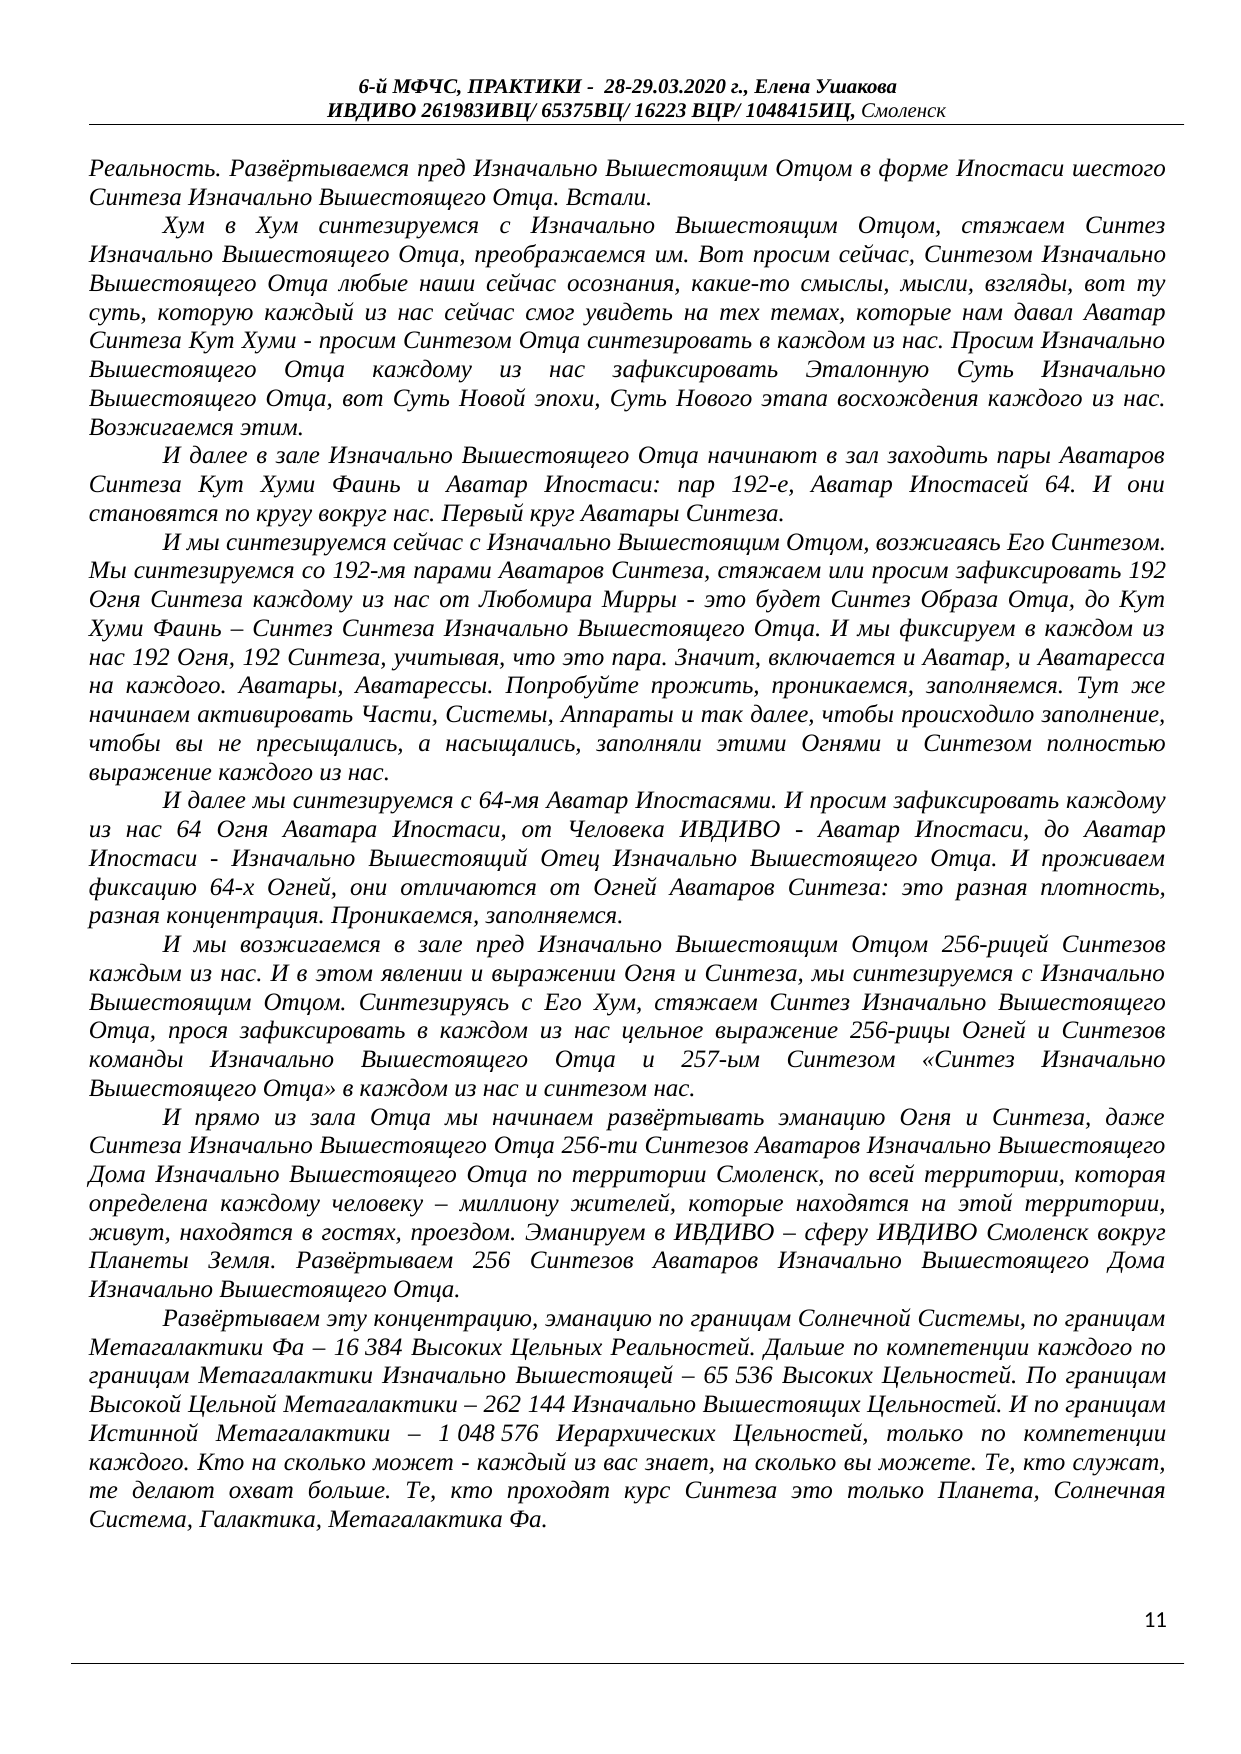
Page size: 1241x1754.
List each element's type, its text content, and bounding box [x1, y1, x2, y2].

text И прямо из зала Отца мы начинаем развёртывать эманацию Огня и Синтеза, даже Синтеза Изначально Вышестоящего Отца 256-ти Синтезов Аватаров Изначально Вышестоящего Дома Изначально Вышестоящего Отца по территории Смоленск, по всей территории, которая определена каждому человеку – миллиону жителей, которые находятся на этой территории, живут, находятся в гостях, проездом. Эманируем в ИВДИВО – сферу ИВДИВО Смоленск вокруг Планеты Земля. Развёртываем 256 Синтезов Аватаров Изначально Вышестоящего Дома Изначально Вышестоящего Отца. [89, 1102, 1167, 1303]
text Хум в Хум синтезируемся с Изначально Вышестоящим Отцом, стяжаем Синтез Изначально Вышестоящего Отца, преображаемся им. Вот просим сейчас, Синтезом Изначально Вышестоящего Отца любые наши сейчас осознания, какие-то смыслы, мысли, взгляды, вот ту суть, которую каждый из нас сейчас смог увидеть на тех темах, которые нам давал Аватар Синтеза Кут Хуми - просим Синтезом Отца синтезировать в каждом из нас. Просим Изначально Вышестоящего Отца каждому из нас зафиксировать Эталонную Суть Изначально Вышестоящего Отца, вот Суть Новой эпохи, Суть Нового этапа восхождения каждого из нас. Возжигаемся этим. [89, 211, 1167, 441]
text И далее в зале Изначально Вышестоящего Отца начинают в зал заходить пары Аватаров Синтеза Кут Хуми Фаинь и Аватар Ипостаси: пар 192-е, Аватар Ипостасей 64. И они становятся по кругу вокруг нас. Первый круг Аватары Синтеза. [89, 441, 1167, 527]
text Развёртываем эту концентрацию, эманацию по границам Солнечной Системы, по границам Метагалактики Фа – 16 384 Высоких Цельных Реальностей. Дальше по компетенции каждого по границам Метагалактики Изначально Вышестоящей – 65 536 Высоких Цельностей. По границам Высокой Цельной Метагалактики – 262 144 Изначально Вышестоящих Цельностей. И по границам Истинной Метагалактики – 1 048 576 Иерархических Цельностей, только по компетенции каждого. Кто на сколько может - каждый из вас знает, на сколько вы можете. Те, кто служат, те делают охват больше. Те, кто проходят курс Синтеза это только Планета, Солнечная Система, Галактика, Метагалактика Фа. [89, 1303, 1167, 1533]
text И далее мы синтезируемся с 64-мя Аватар Ипостасями. И просим зафиксировать каждому из нас 64 Огня Аватара Ипостаси, от Человека ИВДИВО - Аватар Ипостаси, до Аватар Ипостаси - Изначально Вышестоящий Отец Изначально Вышестоящего Отца. И проживаем фиксацию 64-х Огней, они отличаются от Огней Аватаров Синтеза: это разная плотность, разная концентрация. Проникаемся, заполняемся. [89, 786, 1167, 929]
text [89, 153, 1167, 211]
text И мы возжигаемся в зале пред Изначально Вышестоящим Отцом 256-рицей Синтезов каждым из нас. И в этом явлении и выражении Огня и Синтеза, мы синтезируемся с Изначально Вышестоящим Отцом. Синтезируясь с Его Хум, стяжаем Синтез Изначально Вышестоящего Отца, прося зафиксировать в каждом из нас цельное выражение 256-рицы Огней и Синтезов команды Изначально Вышестоящего Отца и 257-ым Синтезом «Синтез Изначально Вышестоящего Отца» в каждом из нас и синтезом нас. [89, 929, 1167, 1102]
text И мы синтезируемся сейчас с Изначально Вышестоящим Отцом, возжигаясь Его Синтезом. Мы синтезируемся со 192-мя парами Аватаров Синтеза, стяжаем или просим зафиксировать 192 Огня Синтеза каждому из нас от Любомира Мирры - это будет Синтез Образа Отца, до Кут Хуми Фаинь – Синтез Синтеза Изначально Вышестоящего Отца. И мы фиксируем в каждом из нас 192 Огня, 192 Синтеза, учитывая, что это пара. Значит, включается и Аватар, и Аватаресса на каждого. Аватары, Аватарессы. Попробуйте прожить, проникаемся, заполняемся. Тут же начинаем активировать Части, Системы, Аппараты и так далее, чтобы происходило заполнение, чтобы вы не пресыщались, а насыщались, заполняли этими Огнями и Синтезом полностью выражение каждого из нас. [89, 527, 1167, 786]
